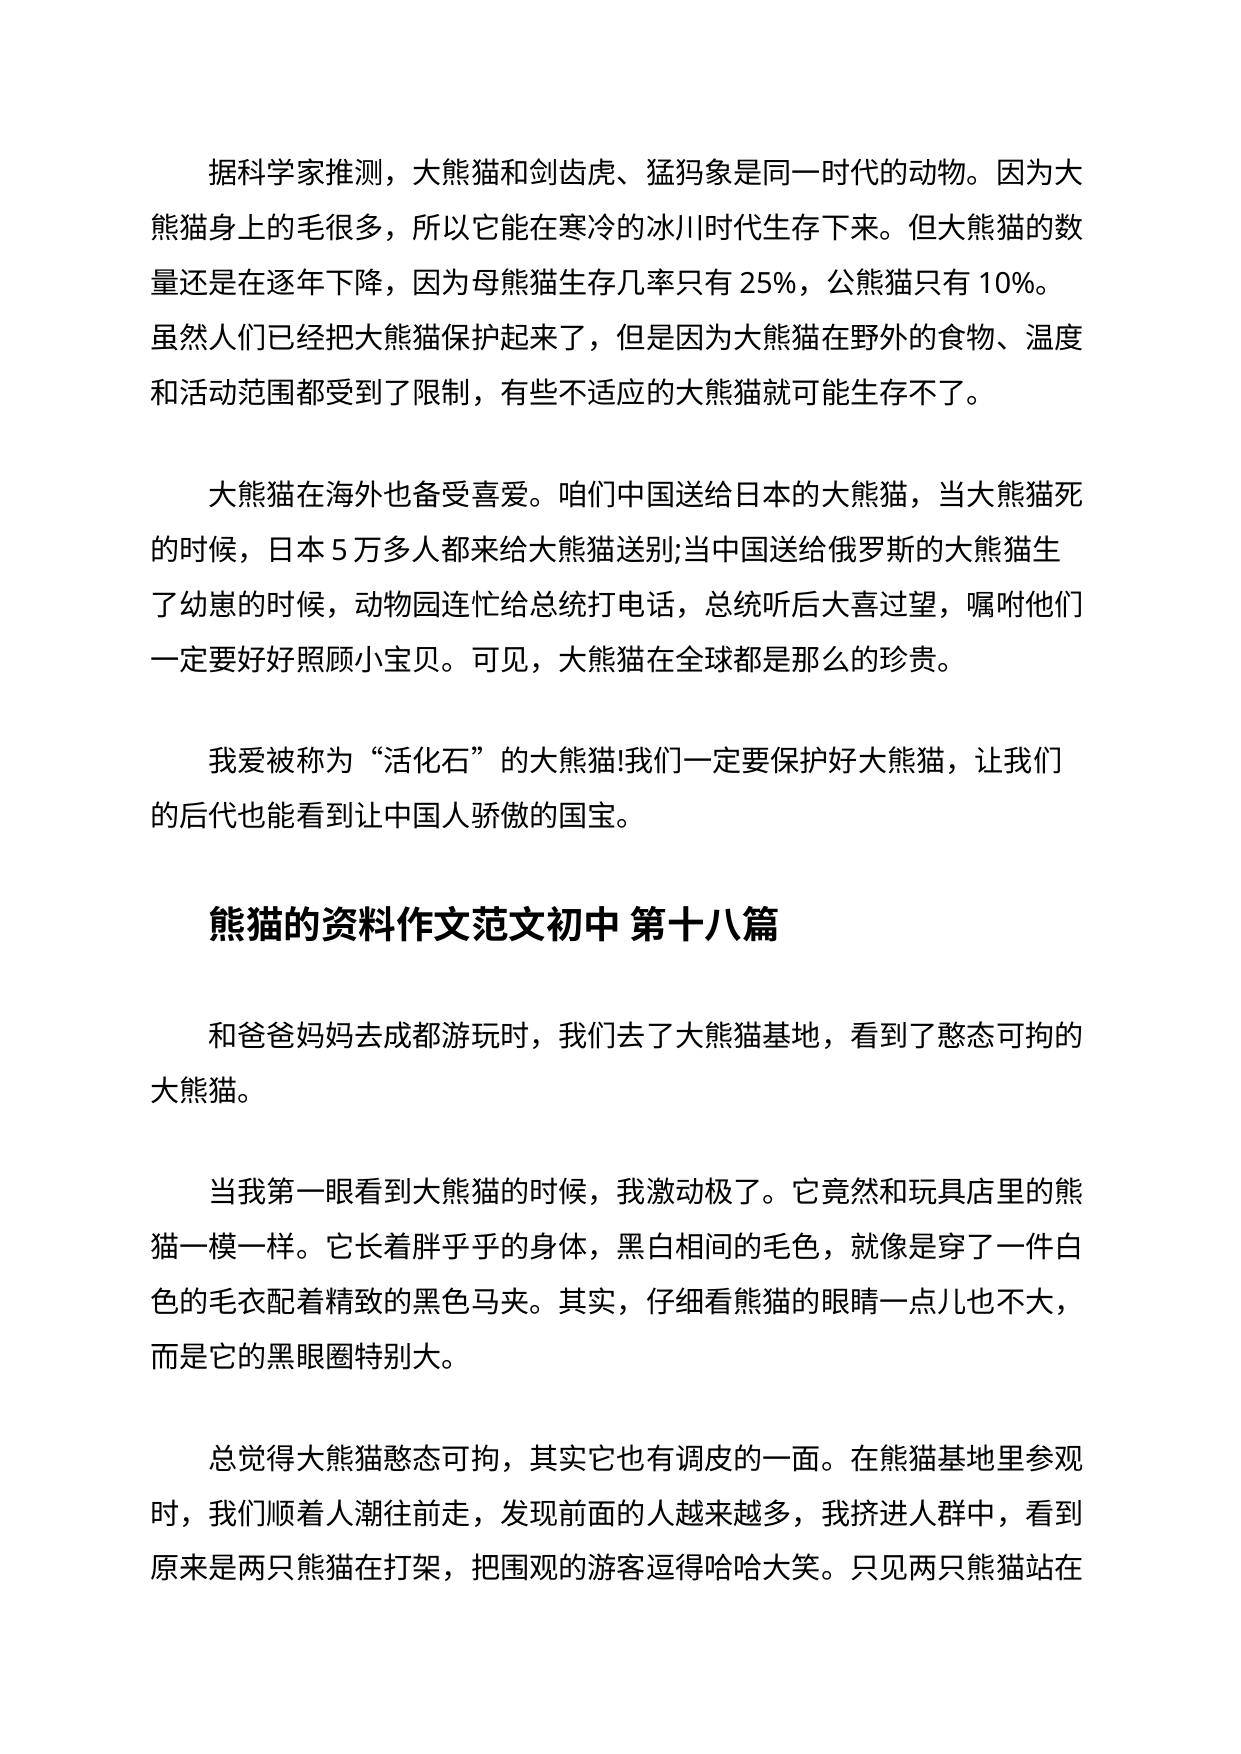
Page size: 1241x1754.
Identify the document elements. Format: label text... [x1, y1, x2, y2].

text 我爱被称为“活化石”的大熊猫!我们一定要保护好大熊猫，让我们的后代也能看到让中国人骄傲的国宝。 [150, 738, 1090, 835]
text 当我第一眼看到大熊猫的时候，我激动极了。它竟然和玩具店里的熊猫一模一样。它长着胖乎乎的身体，黑白相间的毛色，就像是穿了一件白色的毛衣配着精致的黑色马夹。其实，仔细看熊猫的眼睛一点儿也不大，而是它的黑眼圈特别大。 [150, 1169, 1090, 1376]
text 熊猫的资料作文范文初中 第十八篇 [150, 895, 1090, 949]
text 据科学家推测，大熊猫和剑齿虎、猛犸象是同一时代的动物。因为大熊猫身上的毛很多，所以它能在寒冷的冰川时代生存下来。但大熊猫的数量还是在逐年下降，因为母熊猫生存几率只有25%，公熊猫只有10%。虽然人们已经把大熊猫保护起来了，但是因为大熊猫在野外的食物、温度和活动范围都受到了限制，有些不适应的大熊猫就可能生存不了。 [150, 150, 1090, 412]
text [150, 1435, 1090, 1587]
text 和爸爸妈妈去成都游玩时，我们去了大熊猫基地，看到了憨态可拘的大熊猫。 [150, 1012, 1090, 1109]
text 大熊猫在海外也备受喜爱。咱们中国送给日本的大熊猫，当大熊猫死的时候，日本5万多人都来给大熊猫送别;当中国送给俄罗斯的大熊猫生了幼崽的时候，动物园连忙给总统打电话，总统听后大喜过望，嘱咐他们一定要好好照顾小宝贝。可见，大熊猫在全球都是那么的珍贵。 [150, 471, 1090, 678]
